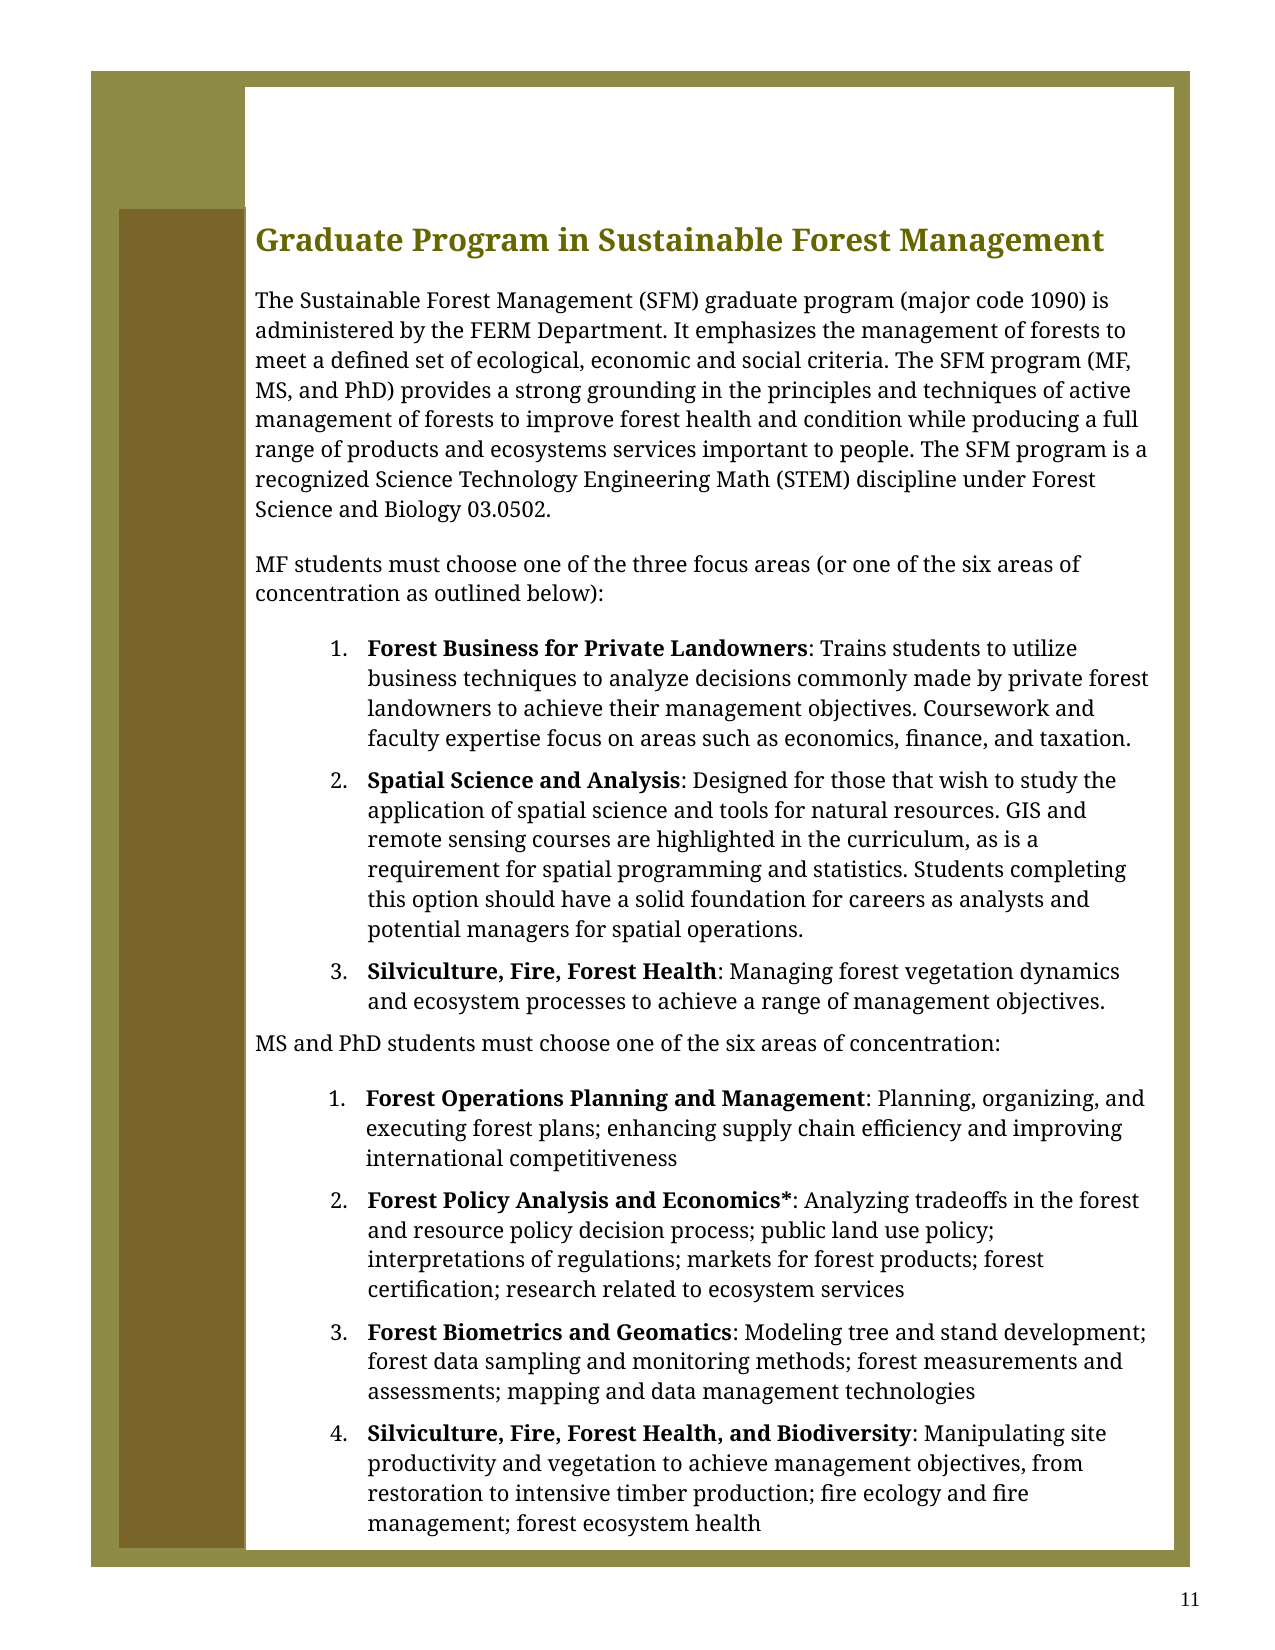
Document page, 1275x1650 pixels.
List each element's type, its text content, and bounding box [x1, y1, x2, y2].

text MS and PhD students must choose one of the six areas of concentration: [255, 1028, 1155, 1058]
list Forest Biometrics and Geomatics: Modeling tree and stand development; forest data sampling and monitoring methods; forest measurements and assessments; mapping and data management technologies [330, 1316, 1155, 1406]
text The Sustainable Forest Management (SFM) graduate program (major code 1090) is administered by the FERM Department. It emphasizes the management of forests to meet a defined set of ecological, economic and social criteria. The SFM program (MF, MS, and PhD) provides a strong grounding in the principles and techniques of active management of forests to improve forest health and condition while producing a full range of products and ecosystems services important to people. The SFM program is a recognized Science Technology Engineering Math (STEM) discipline under Forest Science and Biology 03.0502. [255, 285, 1155, 523]
list Spatial Science and Analysis: Designed for those that wish to study the application of spatial science and tools for natural resources. GIS and remote sensing courses are highlighted in the curriculum, as is a requirement for spatial programming and statistics. Students completing this option should have a solid foundation for careers as analysts and potential managers for spatial operations. [330, 765, 1155, 943]
list Forest Policy Analysis and Economics*: Analyzing tradeoffs in the forest and resource policy decision process; public land use policy; interpretations of regulations; markets for forest products; forest certification; research related to ecosystem services [330, 1185, 1155, 1304]
text Graduate Program in Sustainable Forest Management [255, 218, 1155, 260]
list Silviculture, Fire, Forest Health: Managing forest vegetation dynamics and ecosystem processes to achieve a range of management objectives. [330, 956, 1155, 1016]
list Forest Business for Private Landowners: Trains students to utilize business techniques to analyze decisions commonly made by private forest landowners to achieve their management objectives. Coursework and faculty expertise focus on areas such as economics, finance, and taxation. [330, 633, 1155, 752]
list Forest Operations Planning and Management: Planning, organizing, and executing forest plans; enhancing supply chain efficiency and improving international competitiveness [328, 1083, 1155, 1172]
text MF students must choose one of the three focus areas (or one of the six areas of concentration as outlined below): [255, 548, 1155, 608]
list Silviculture, Fire, Forest Health, and Biodiversity: Manipulating site productivity and vegetation to achieve management objectives, from restoration to intensive timber production; fire ecology and fire management; forest ecosystem health [330, 1418, 1155, 1537]
